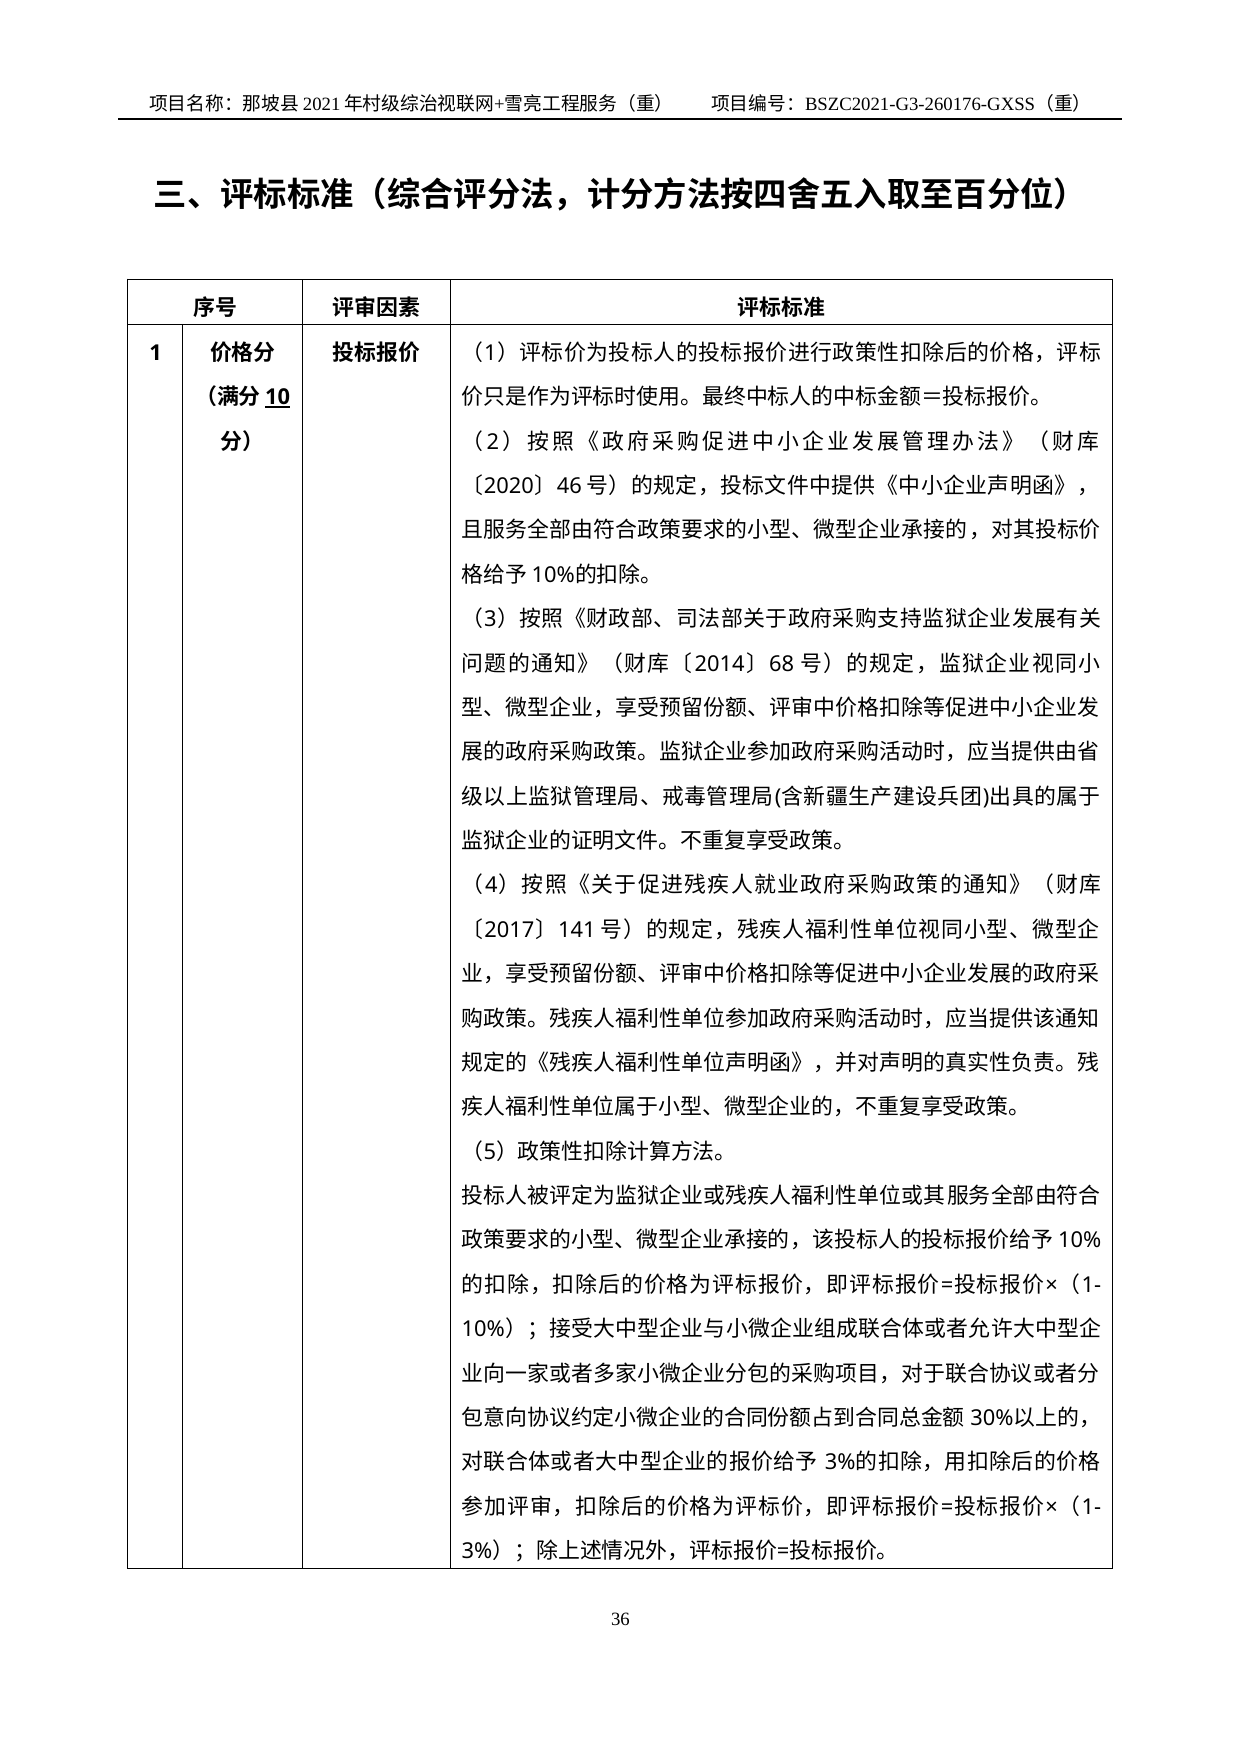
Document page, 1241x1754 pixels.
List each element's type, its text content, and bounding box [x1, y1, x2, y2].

table_header 评审因素 [303, 280, 450, 324]
table_cell 投标报价 [303, 325, 450, 1567]
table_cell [451, 325, 1112, 1567]
subtitle 三、评标标准（综合评分法，计分方法按四舍五入取至百分位） [118, 168, 1122, 216]
table_header 评标标准 [451, 280, 1112, 324]
table_header 序号 [128, 280, 302, 324]
table_cell 1 [128, 325, 182, 1567]
table_cell 价格分 （满分10分） [183, 325, 302, 1567]
